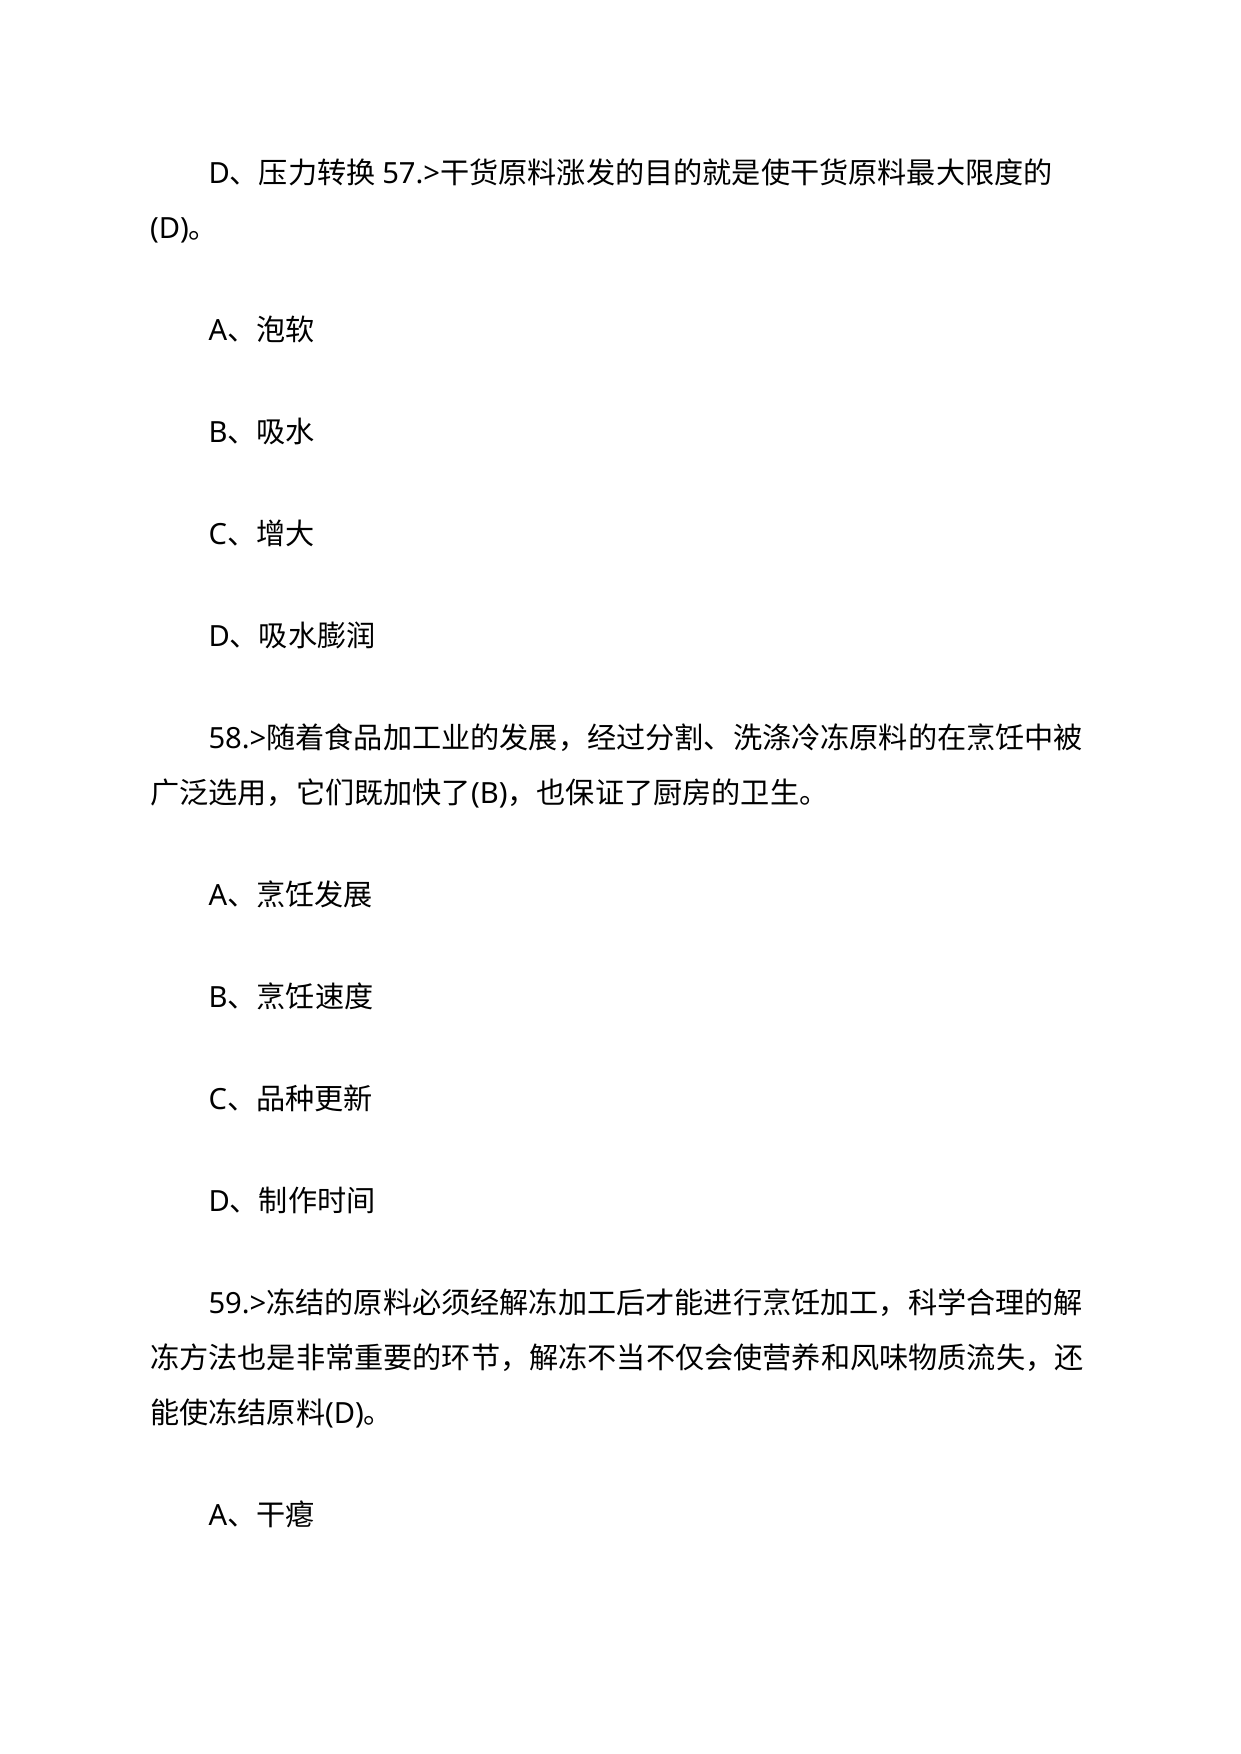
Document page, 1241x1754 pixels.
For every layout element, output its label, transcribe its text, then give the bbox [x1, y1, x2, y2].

text D、压力转换 57.>干货原料涨发的目的就是使干货原料最大限度的(D)。 [150, 150, 1090, 247]
text 58.>随着食品加工业的发展，经过分割、洗涤冷冻原料的在烹饪中被广泛选用，它们既加快了(B)，也保证了厨房的卫生。 [150, 715, 1090, 812]
text D、吸水膨润 [150, 613, 1090, 655]
text 59.>冻结的原料必须经解冻加工后才能进行烹饪加工，科学合理的解冻方法也是非常重要的环节，解冻不当不仅会使营养和风味物质流失，还能使冻结原料(D)。 [150, 1280, 1090, 1432]
text B、吸水 [150, 409, 1090, 451]
text A、烹饪发展 [150, 872, 1090, 914]
text C、增大 [150, 511, 1090, 553]
text A、干瘪 [150, 1492, 1090, 1534]
text B、烹饪速度 [150, 974, 1090, 1016]
text A、泡软 [150, 307, 1090, 349]
text C、品种更新 [150, 1076, 1090, 1118]
text D、制作时间 [150, 1178, 1090, 1220]
